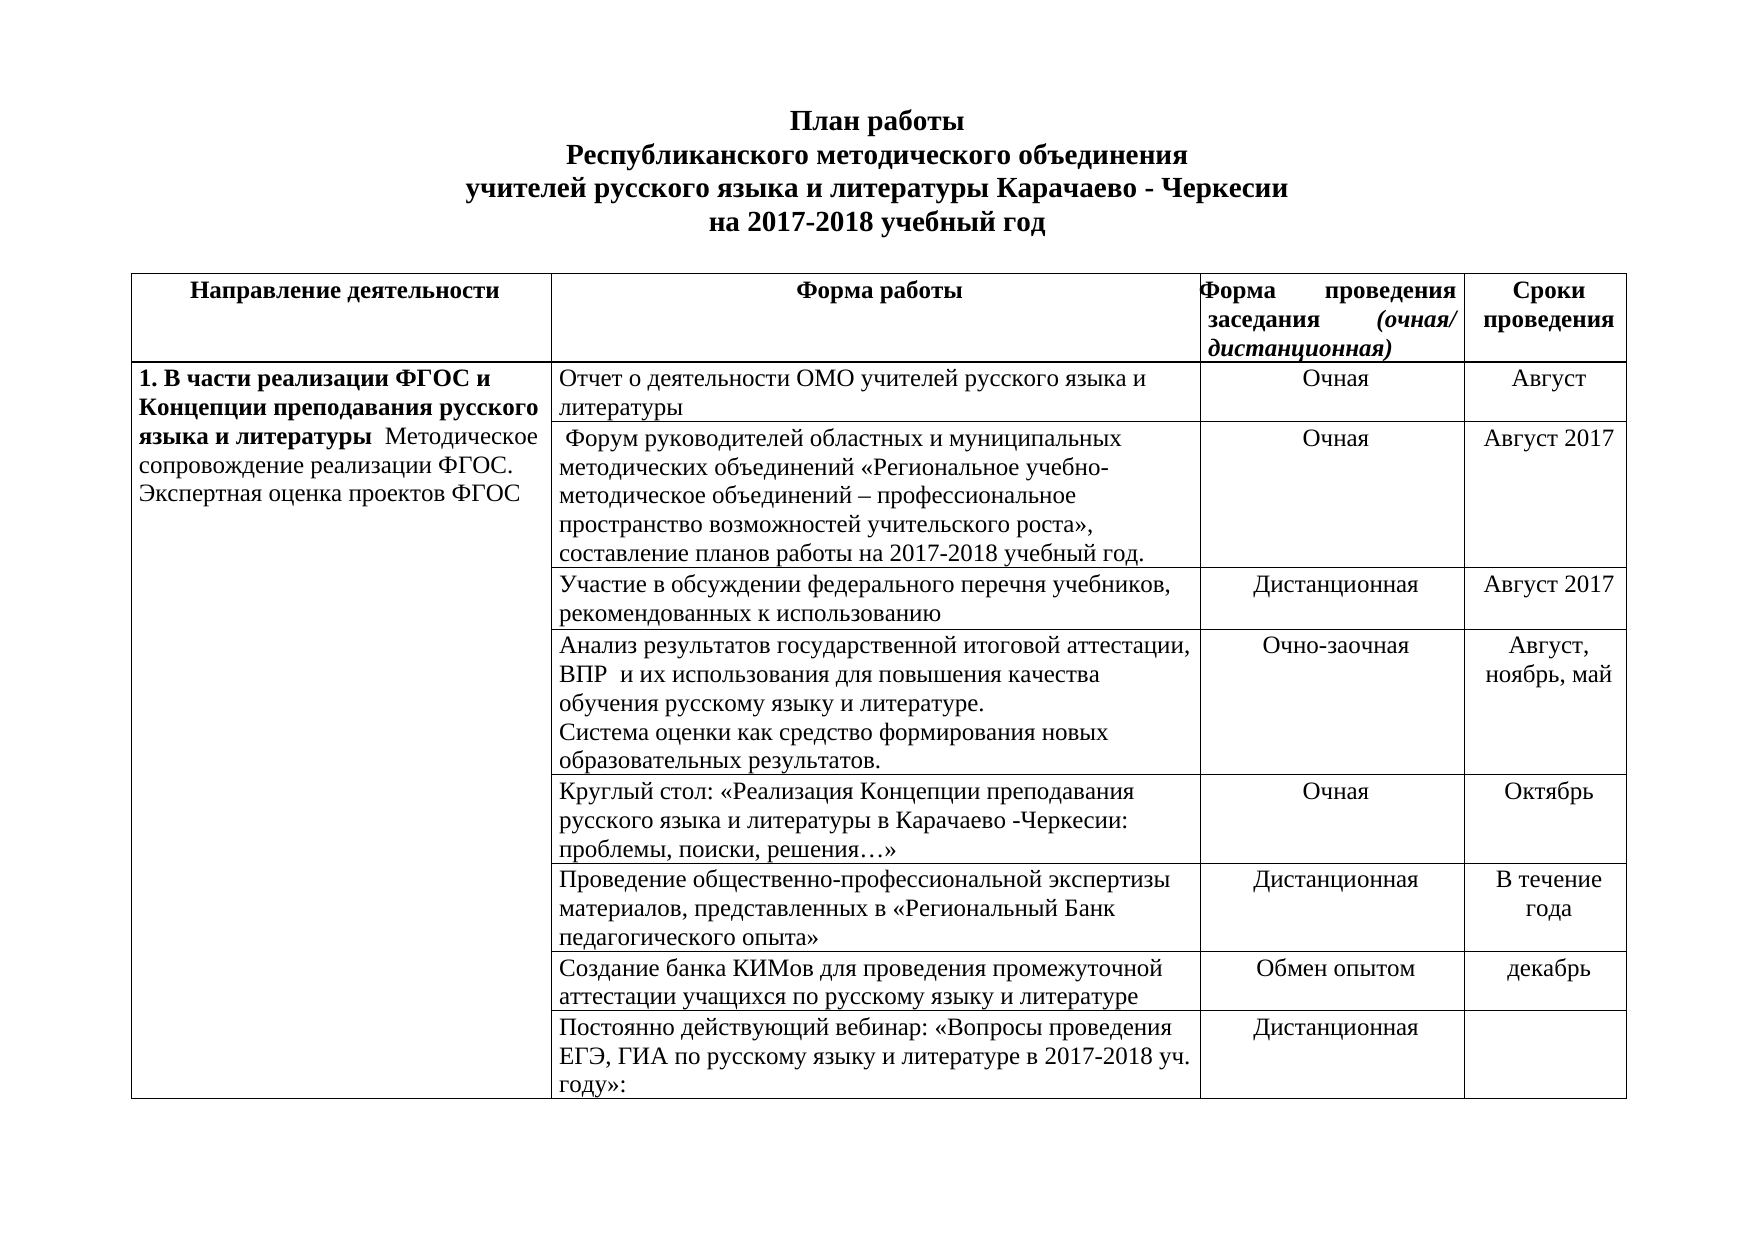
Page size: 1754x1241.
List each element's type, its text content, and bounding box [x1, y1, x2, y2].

table_header Направление деятельности [132, 274, 551, 361]
text на 2017-2018 учебный год [150, 204, 1604, 238]
table_cell Октябрь [1465, 775, 1626, 862]
table_cell Очно-заочная [1201, 630, 1464, 774]
table_cell Обмен опытом [1201, 952, 1464, 1010]
table_cell Анализ результатов государственной итоговой аттестации, ВПР и их использования для повышения качества обучения русскому языку и литературе. Система оценки как средство формирования новых образовательных результатов. [552, 630, 1200, 774]
table_cell декабрь [1465, 952, 1626, 1010]
table_cell Август 2017 [1465, 422, 1626, 567]
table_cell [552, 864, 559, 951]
text учителей русского языка и литературы Карачаево - Черкесии [150, 171, 1604, 204]
table_cell Дистанционная [1201, 864, 1464, 951]
table_header Форма проведения заседания (очная/ дистанционная) [1201, 274, 1464, 361]
table_cell В течение года [1465, 864, 1626, 951]
table_cell Создание банка КИМов для проведения промежуточной аттестации учащихся по русскому языку и литературе [552, 952, 1200, 1010]
table_cell Дистанционная [1201, 568, 1464, 628]
table_cell Очная [1201, 363, 1464, 421]
text Республиканского методического объединения [150, 137, 1604, 171]
table_cell Форум руководителей областных и муниципальных методических объединений «Региональное учебно-методическое объединений – профессиональное пространство возможностей учительского роста», составление планов работы на 2017-2018 учебный год. [552, 422, 1200, 567]
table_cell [1465, 1011, 1626, 1098]
table_header Форма работы [552, 274, 1200, 361]
table_cell Очная [1201, 422, 1464, 567]
text План работы [150, 103, 1604, 137]
table_cell Дистанционная [1201, 1011, 1464, 1098]
table_cell Август 2017 [1465, 568, 1626, 628]
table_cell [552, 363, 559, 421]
table_cell Участие в обсуждении федерального перечня учебников, рекомендованных к использованию [552, 568, 1200, 628]
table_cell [552, 1011, 1200, 1098]
table_cell Август [1465, 363, 1626, 421]
table_cell Очная [1201, 775, 1464, 862]
table_cell Круглый стол: «Реализация Концепции преподавания русского языка и литературы в Карачаево -Черкесии: проблемы, поиски, решения…» [552, 775, 1200, 862]
table_cell 1. В части реализации ФГОС и Концепции преподавания русского языка и литературы Методическое сопровождение реализации ФГОС. Экспертная оценка проектов ФГОС [132, 363, 551, 1098]
table_cell Август, ноябрь, май [1465, 630, 1626, 774]
table_header Сроки проведения [1465, 274, 1626, 361]
